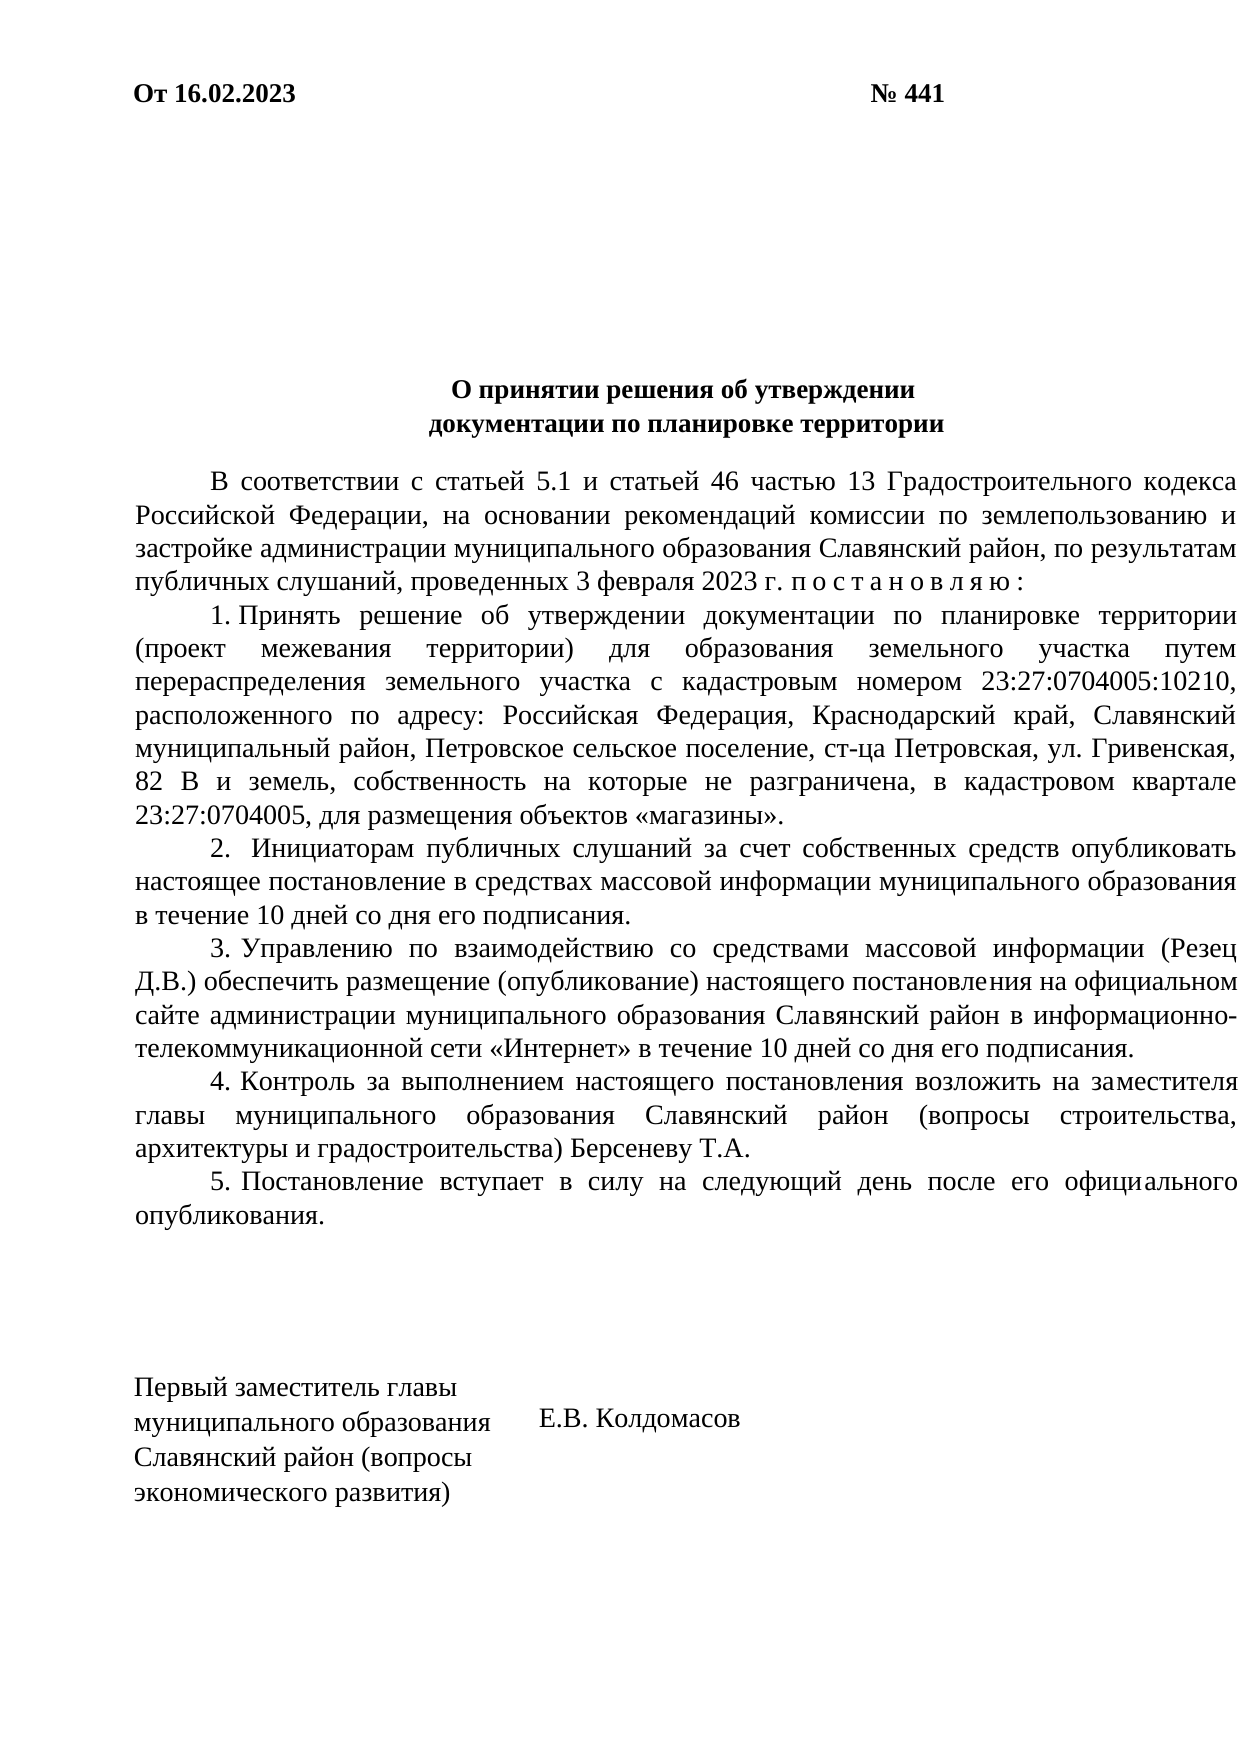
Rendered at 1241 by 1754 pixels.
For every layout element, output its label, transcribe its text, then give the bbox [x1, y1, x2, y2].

list Постановление вступает в силу на следующий день после его официального опубликования. [135, 1164, 1238, 1231]
list Принять решение об утверждении документации по планировке территории (проект межевания территории) для образования земельного участка путем перераспределения земельного участка с кадастровым номером 23:27:0704005:10210, расположенного по адресу: Российская Федерация, Краснодарский край, Славянский муниципальный район, Петровское сельское поселение, ст-ца Петровская, ул. Гривенская, 82 В и земель, собственность на которые не разграничена, в кадастровом квартале 23:27:0704005, для размещения объектов «магазины». [135, 597, 1238, 831]
list Инициаторам публичных слушаний за счет собственных средств опубликовать настоящее постановление в средствах массовой информации муниципального образования в течение 10 дней со дня его подписания. [135, 831, 1238, 931]
text Е.В. Колдомасов [528, 1404, 1240, 1433]
list Контроль за выполнением настоящего постановления возложить на заместителя главы муниципального образования Славянский район (вопросы строительства, архитектуры и градостроительства) Берсеневу Т.А. [135, 1064, 1238, 1164]
list Управлению по взаимодействию со средствами массовой информации (Резец Д.В.) обеспечить размещение (опубликование) настоящего постановления на официальном сайте администрации муниципального образования Славянский район в информационно-телекоммуникационной сети «Интернет» в течение 10 дней со дня его подписания. [135, 931, 1238, 1064]
text От 16.02.2023 № 441 [133, 76, 1240, 110]
text О принятии решения об утверждении документации по планировке территории [133, 371, 1240, 439]
text Первый заместитель главы муниципального образования Славянский район (вопросы экономического развития) [134, 1368, 528, 1508]
text В соответствии с статьей 5.1 и статьей 46 частью 13 Градостроительного кодекса Российской Федерации, на основании рекомендаций комиссии по землепользованию и застройке администрации муниципального образования Славянский район, по результатам публичных слушаний, проведенных 3 февраля 2023 г. постановляю: [135, 464, 1238, 597]
